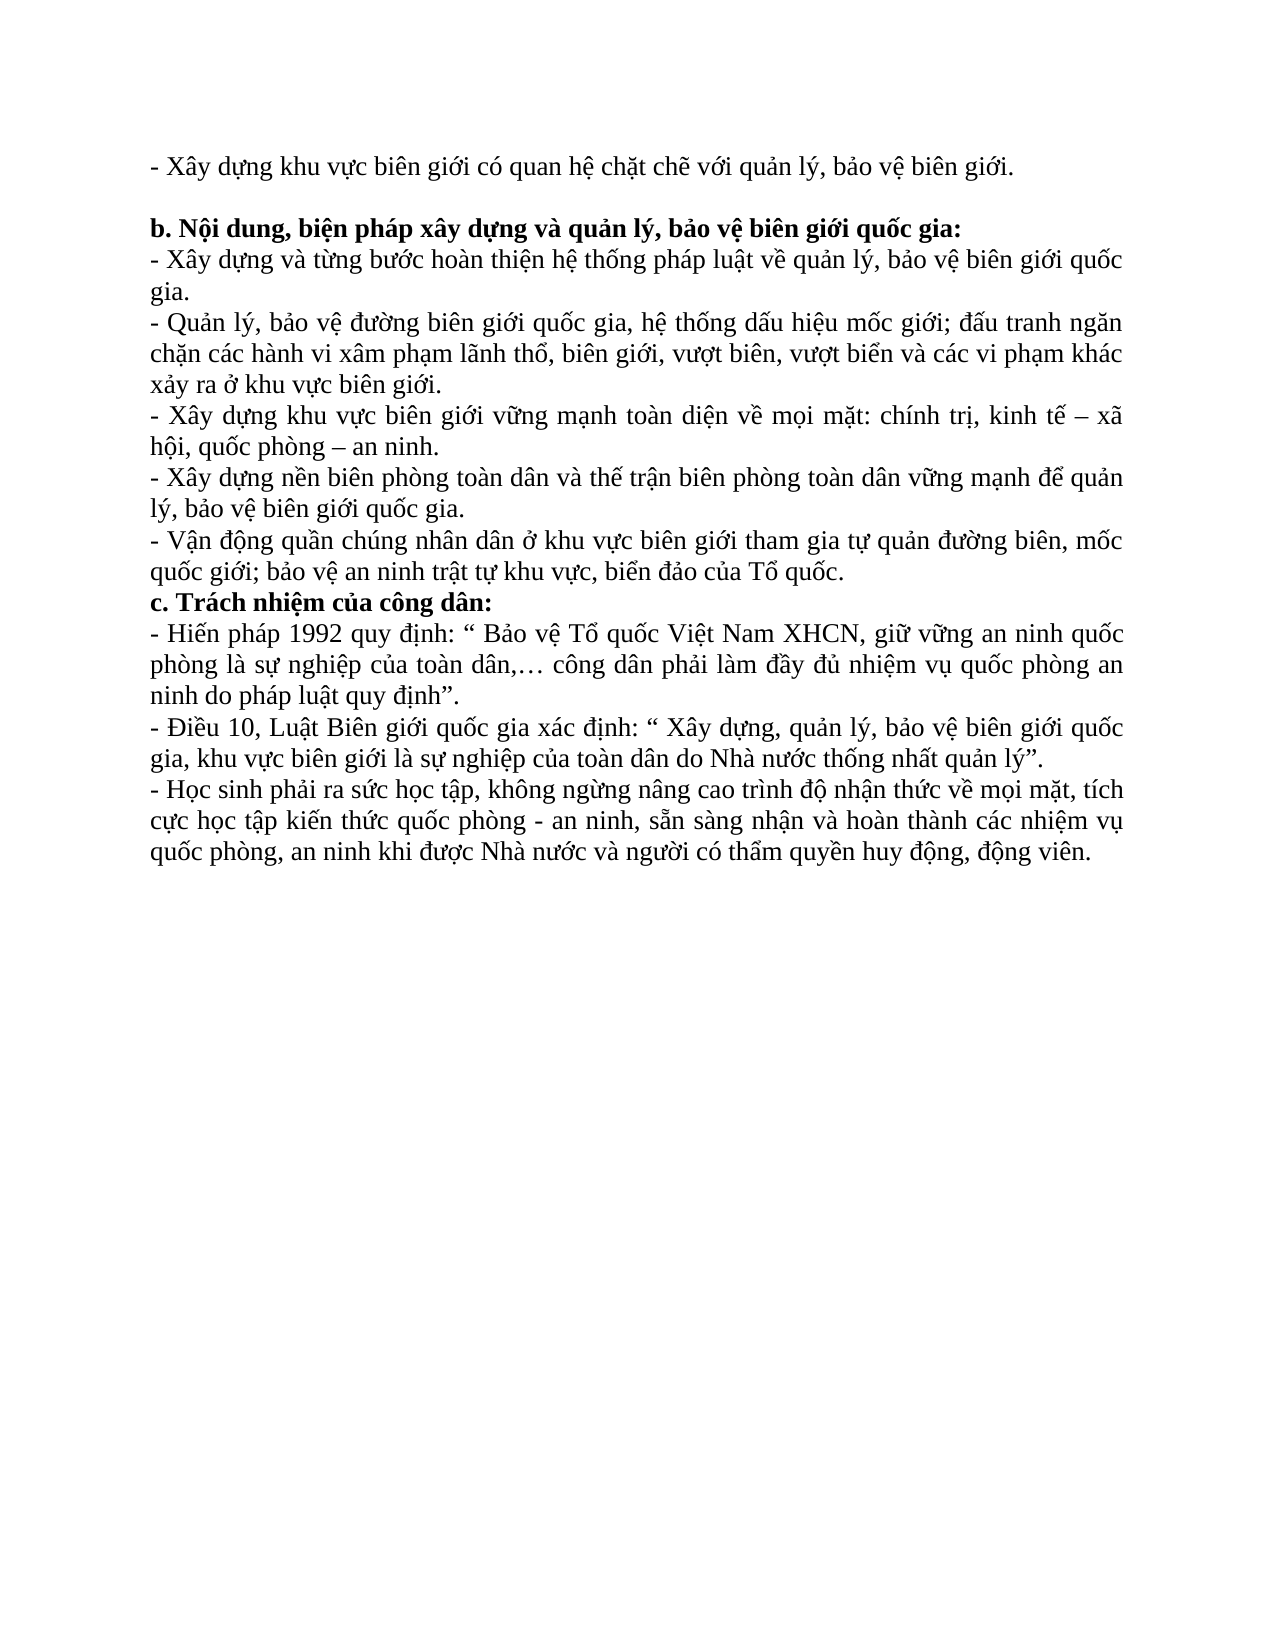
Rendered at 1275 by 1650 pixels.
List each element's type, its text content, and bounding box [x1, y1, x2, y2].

text - Xây dựng khu vực biên giới có quan hệ chặt chẽ với quản lý, bảo vệ biên giới. [150, 150, 1125, 181]
text - Xây dựng khu vực biên giới vững mạnh toàn diện về mọi mặt: chính trị, kinh tế – xã hội, quốc phòng – an ninh. [150, 399, 1125, 461]
text - Hiến pháp 1992 quy định: “ Bảo vệ Tổ quốc Việt Nam XHCN, giữ vững an ninh quốc phòng là sự nghiệp của toàn dân,… công dân phải làm đầy đủ nhiệm vụ quốc phòng an ninh do pháp luật quy định”. [150, 617, 1125, 711]
text - Học sinh phải ra sức học tập, không ngừng nâng cao trình độ nhận thức về mọi mặt, tích cực học tập kiến thức quốc phòng - an ninh, sẵn sàng nhận và hoàn thành các nhiệm vụ quốc phòng, an ninh khi được Nhà nước và người có thẩm quyền huy động, động viên. [150, 773, 1125, 866]
text c. Trách nhiệm của công dân: [150, 586, 1125, 617]
text - Xây dựng và từng bước hoàn thiện hệ thống pháp luật về quản lý, bảo vệ biên giới quốc gia. [150, 243, 1125, 306]
text - Quản lý, bảo vệ đường biên giới quốc gia, hệ thống dấu hiệu mốc giới; đấu tranh ngăn chặn các hành vi xâm phạm lãnh thổ, biên giới, vượt biên, vượt biển và các vi phạm khác xảy ra ở khu vực biên giới. [150, 306, 1125, 399]
text b. Nội dung, biện pháp xây dựng và quản lý, bảo vệ biên giới quốc gia: [150, 212, 1125, 243]
text - Điều 10, Luật Biên giới quốc gia xác định: “ Xây dựng, quản lý, bảo vệ biên giới quốc gia, khu vực biên giới là sự nghiệp của toàn dân do Nhà nước thống nhất quản lý”. [150, 711, 1125, 773]
text - Vận động quần chúng nhân dân ở khu vực biên giới tham gia tự quản đường biên, mốc quốc giới; bảo vệ an ninh trật tự khu vực, biển đảo của Tổ quốc. [150, 524, 1125, 586]
text - Xây dựng nền biên phòng toàn dân và thế trận biên phòng toàn dân vững mạnh để quản lý, bảo vệ biên giới quốc gia. [150, 461, 1125, 524]
